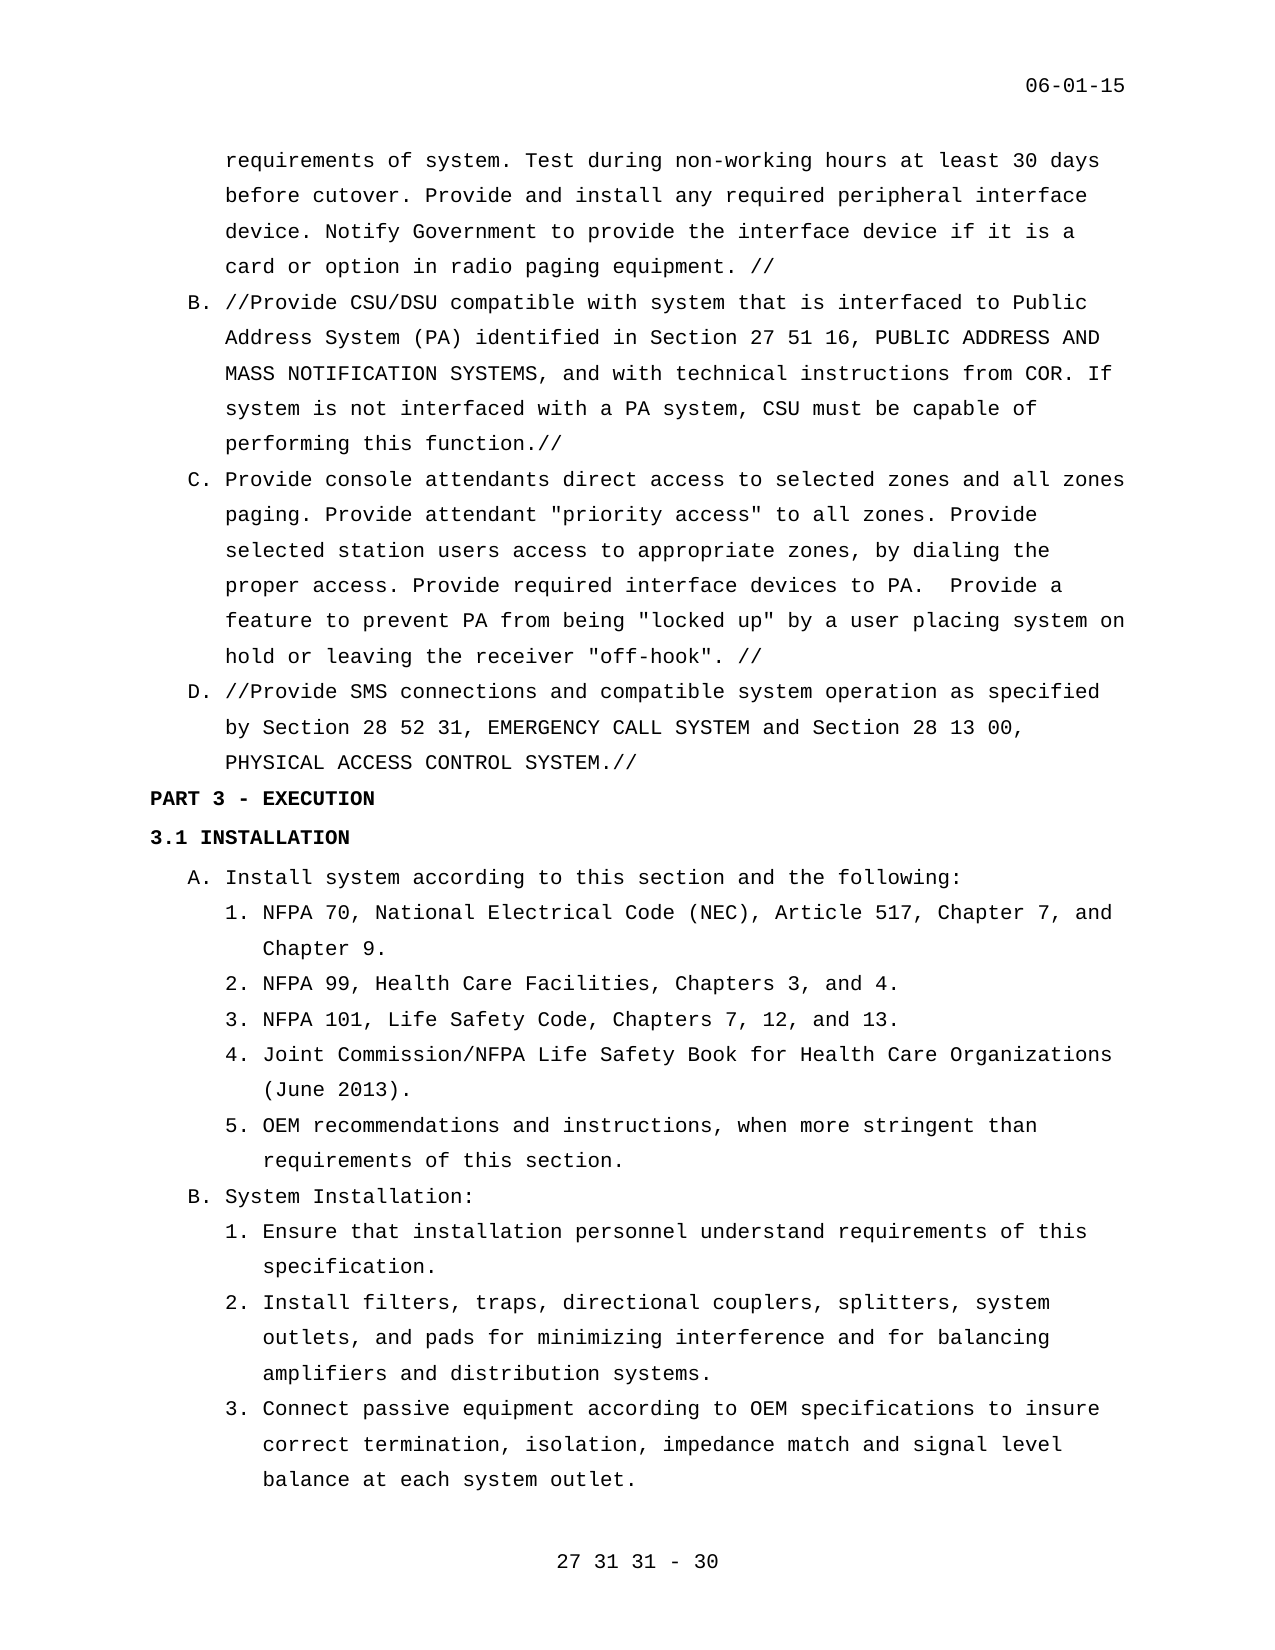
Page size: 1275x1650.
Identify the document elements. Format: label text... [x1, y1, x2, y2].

text Install filters, traps, directional couplers, splitters, system outlets, and pads for minimizing interference and for balancing amplifiers and distribution systems. [225, 1292, 1125, 1386]
text NFPA 99, Health Care Facilities, Chapters 3, and 4. [225, 973, 1125, 997]
text //Provide SMS connections and compatible system operation as specified by Section 28 52 31, EMERGENCY CALL SYSTEM and Section 28 13 00, PHYSICAL ACCESS CONTROL SYSTEM.// [187, 681, 1125, 776]
text Install system according to this section and the following: [187, 867, 1125, 891]
text Provide console attendants direct access to selected zones and all zones paging. Provide attendant "priority access" to all zones. Provide selected station users access to appropriate zones, by dialing the proper access. Provide required interface devices to PA. Provide a feature to prevent PA from being "locked up" by a user placing system on hold or leaving the receiver "off-hook". // [187, 469, 1125, 669]
text System Installation: [187, 1186, 1125, 1209]
text Connect passive equipment according to OEM specifications to insure correct termination, isolation, impedance match and signal level balance at each system outlet. [225, 1398, 1125, 1493]
text NFPA 70, National Electrical Code (NEC), Article 517, Chapter 7, and Chapter 9. [225, 902, 1125, 961]
text NFPA 101, Life Safety Code, Chapters 7, 12, and 13. [225, 1008, 1125, 1032]
text EXECUTION [150, 787, 1125, 811]
text INSTALLATION [150, 827, 1125, 851]
text //Provide CSU/DSU compatible with system that is interfaced to Public Address System (PA) identified in Section 27 51 16, PUBLIC ADDRESS AND MASS NOTIFICATION SYSTEMS, and with technical instructions from COR. If system is not interfaced with a PA system, CSU must be capable of performing this function.// [187, 292, 1125, 457]
text OEM recommendations and instructions, when more stringent than requirements of this section. [225, 1115, 1125, 1174]
text Ensure that installation personnel understand requirements of this specification. [225, 1221, 1125, 1280]
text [187, 150, 1125, 280]
text Joint Commission/NFPA Life Safety Book for Health Care Organizations (June 2013). [225, 1044, 1125, 1103]
